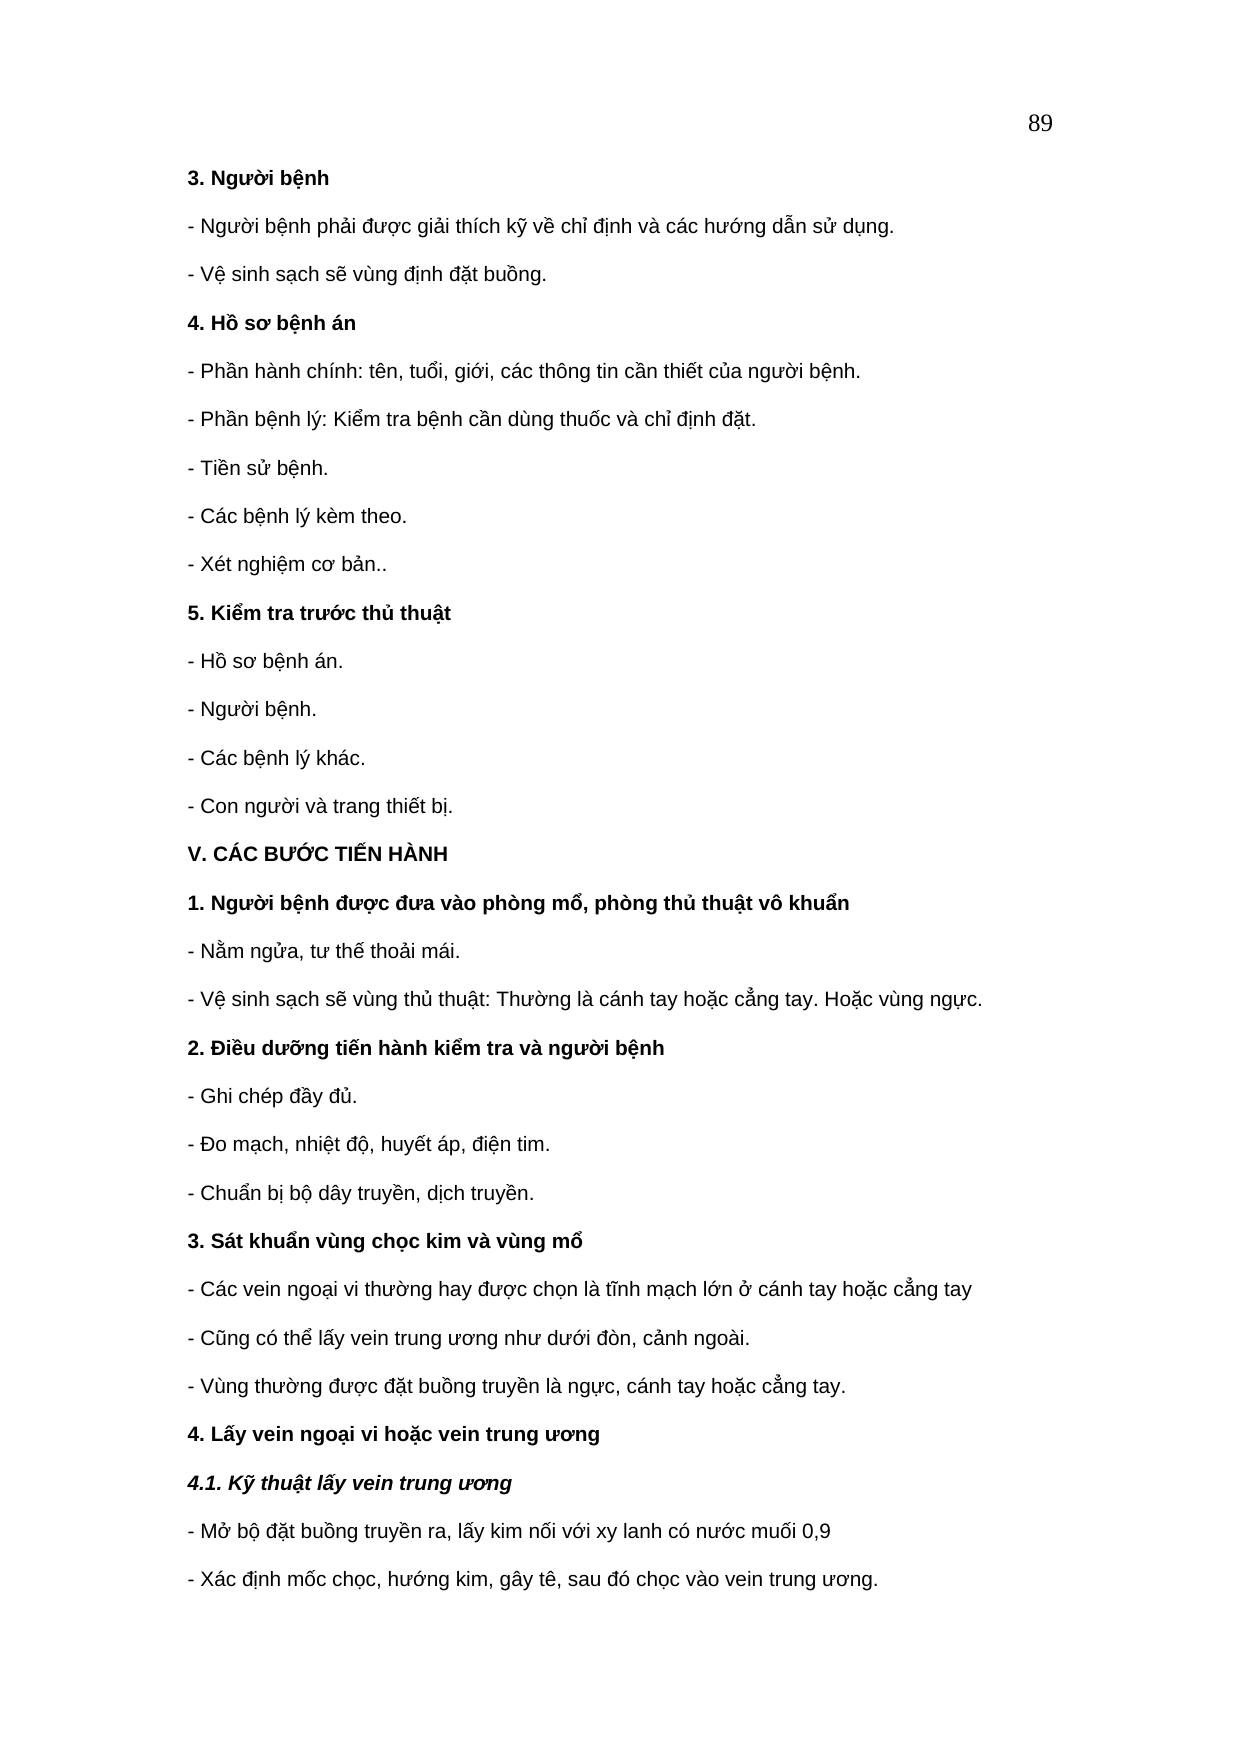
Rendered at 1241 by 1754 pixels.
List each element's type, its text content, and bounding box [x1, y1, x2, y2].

text - Vệ sinh sạch sẽ vùng thủ thuật: Thường là cánh tay hoặc cẳng tay. Hoặc vùng ngực. [187, 987, 1053, 1011]
text - Hồ sơ bệnh án. [187, 649, 1053, 673]
text - Nằm ngửa, tư thế thoải mái. [187, 939, 1053, 963]
text 2. Điều dưỡng tiến hành kiểm tra và người bệnh [187, 1036, 1053, 1059]
text - Tiền sử bệnh. [187, 456, 1053, 479]
text 3. Sát khuẩn vùng chọc kim và vùng mổ [187, 1229, 1053, 1253]
text - Mở bộ đặt buồng truyền ra, lấy kim nối với xy lanh có nước muối 0,9 [187, 1519, 1053, 1543]
text - Vệ sinh sạch sẽ vùng định đặt buồng. [187, 262, 1053, 286]
text - Người bệnh. [187, 697, 1053, 721]
text 4. Lấy vein ngoại vi hoặc vein trung ương [187, 1422, 1053, 1446]
text - Người bệnh phải được giải thích kỹ về chỉ định và các hướng dẫn sử dụng. [187, 214, 1053, 238]
text - Con người và trang thiết bị. [187, 794, 1053, 818]
text 3. Người bệnh [187, 166, 1053, 189]
text 5. Kiểm tra trước thủ thuật [187, 601, 1053, 624]
text - Ghi chép đầy đủ. [187, 1084, 1053, 1108]
text - Xét nghiệm cơ bản.. [187, 552, 1053, 576]
text - Các bệnh lý khác. [187, 746, 1053, 769]
text - Chuẩn bị bộ dây truyền, dịch truyền. [187, 1181, 1053, 1204]
text V. CÁC BƯỚC TIẾN HÀNH [187, 842, 1053, 866]
text 4.1. Kỹ thuật lấy vein trung ương [187, 1471, 1053, 1494]
text - Phần hành chính: tên, tuổi, giới, các thông tin cần thiết của người bệnh. [187, 359, 1053, 383]
text - Các bệnh lý kèm theo. [187, 504, 1053, 528]
text - Các vein ngoại vi thường hay được chọn là tĩnh mạch lớn ở cánh tay hoặc cẳng tay [187, 1277, 1053, 1301]
text - Phần bệnh lý: Kiểm tra bệnh cần dùng thuốc và chỉ định đặt. [187, 407, 1053, 431]
text 1. Người bệnh được đưa vào phòng mổ, phòng thủ thuật vô khuẩn [187, 891, 1053, 914]
text - Đo mạch, nhiệt độ, huyết áp, điện tim. [187, 1132, 1053, 1156]
text 4. Hồ sơ bệnh án [187, 311, 1053, 334]
text - Vùng thường được đặt buồng truyền là ngực, cánh tay hoặc cẳng tay. [187, 1374, 1053, 1398]
text - Cũng có thể lấy vein trung ương như dưới đòn, cảnh ngoài. [187, 1326, 1053, 1349]
text - Xác định mốc chọc, hướng kim, gây tê, sau đó chọc vào vein trung ương. [187, 1567, 1053, 1591]
